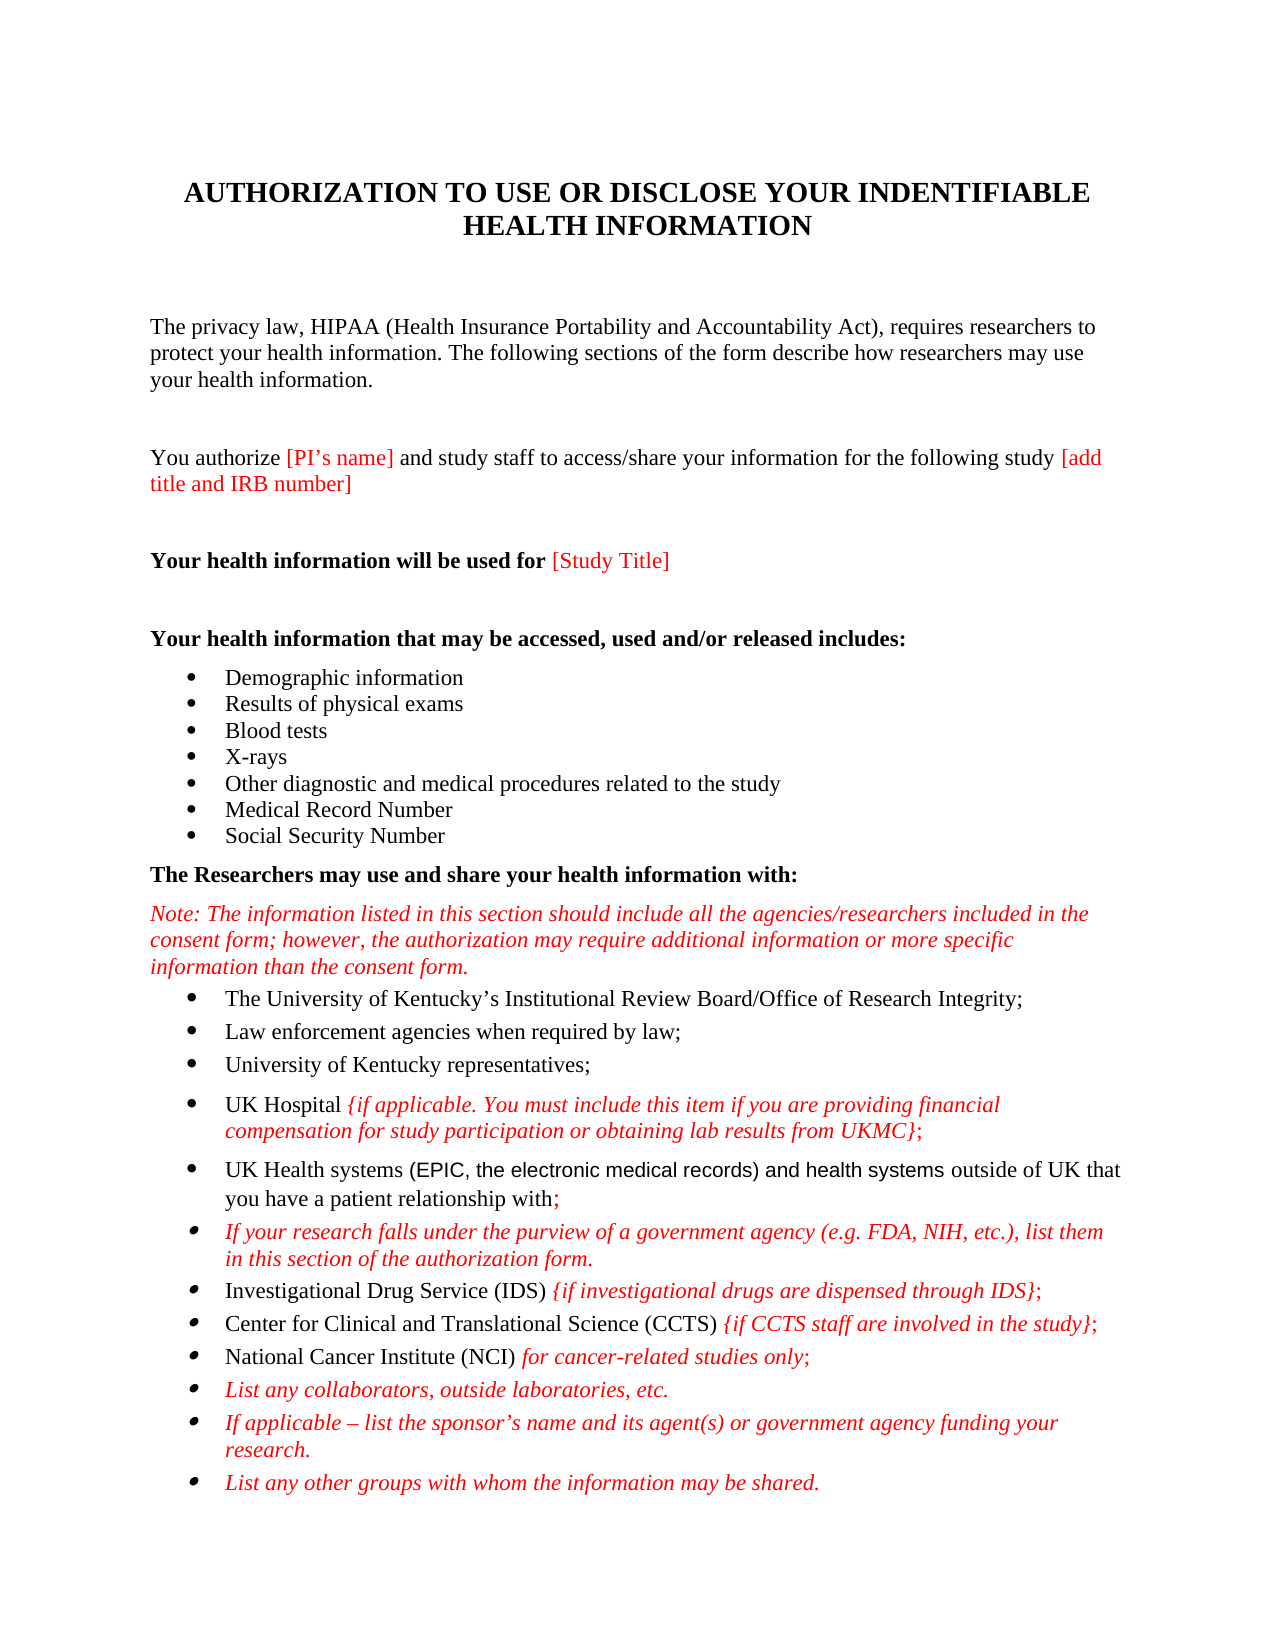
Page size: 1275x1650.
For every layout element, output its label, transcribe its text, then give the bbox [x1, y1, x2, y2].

list List any other groups with whom the information may be shared. [187, 1469, 1125, 1496]
list UK Health systems (EPIC, the electronic medical records) and health systems outside of UK that you have a patient relationship with; [187, 1156, 1125, 1212]
list If your research falls under the purview of a government agency (e.g. FDA, NIH, etc.), list them in this section of the authorization form. [187, 1218, 1125, 1271]
list Law enforcement agencies when required by law; [187, 1018, 1125, 1045]
list Demographic information [187, 664, 1125, 691]
list The University of Kentucky’s Institutional Review Board/Office of Research Integrity; [187, 985, 1125, 1012]
list If applicable – list the sponsor’s name and its agent(s) or government agency funding your research. [187, 1409, 1125, 1463]
text AUTHORIZATION TO USE OR DISCLOSE YOUR INDENTIFIABLE HEALTH INFORMATION [150, 175, 1125, 242]
list X-rays [187, 743, 1125, 769]
list Other diagnostic and medical procedures related to the study [187, 769, 1125, 796]
text The privacy law, HIPAA (Health Insurance Portability and Accountability Act), requires researchers to protect your health information. The following sections of the form describe how researchers may use your health information. [150, 313, 1125, 392]
list Investigational Drug Service (IDS) {if investigational drugs are dispensed through IDS}; [187, 1277, 1125, 1304]
list Center for Clinical and Translational Science (CCTS) {if CCTS staff are involved in the study}; [187, 1310, 1125, 1337]
list UK Hospital {if applicable. You must include this item if you are providing financial compensation for study participation or obtaining lab results from UKMC}; [187, 1091, 1125, 1144]
text You authorize [PI’s name] and study staff to access/share your information for the following study [add title and IRB number] [150, 443, 1125, 496]
list Medical Record Number [187, 796, 1125, 822]
list List any collaborators, outside laboratories, etc. [187, 1376, 1125, 1403]
list University of Kentucky representatives; [187, 1051, 1125, 1078]
text The Researchers may use and share your health information with: [150, 861, 1125, 887]
list Blood tests [187, 717, 1125, 743]
text Your health information that may be accessed, used and/or released includes: [150, 625, 1125, 652]
list Results of physical exams [187, 691, 1125, 717]
list National Cancer Institute (NCI) for cancer-related studies only; [187, 1343, 1125, 1370]
text Your health information will be used for [Study Title] [150, 548, 1125, 574]
list Social Security Number [187, 822, 1125, 849]
text Note: The information listed in this section should include all the agencies/researchers included in the consent form; however, the authorization may require additional information or more specific information than the consent form. [150, 900, 1125, 979]
